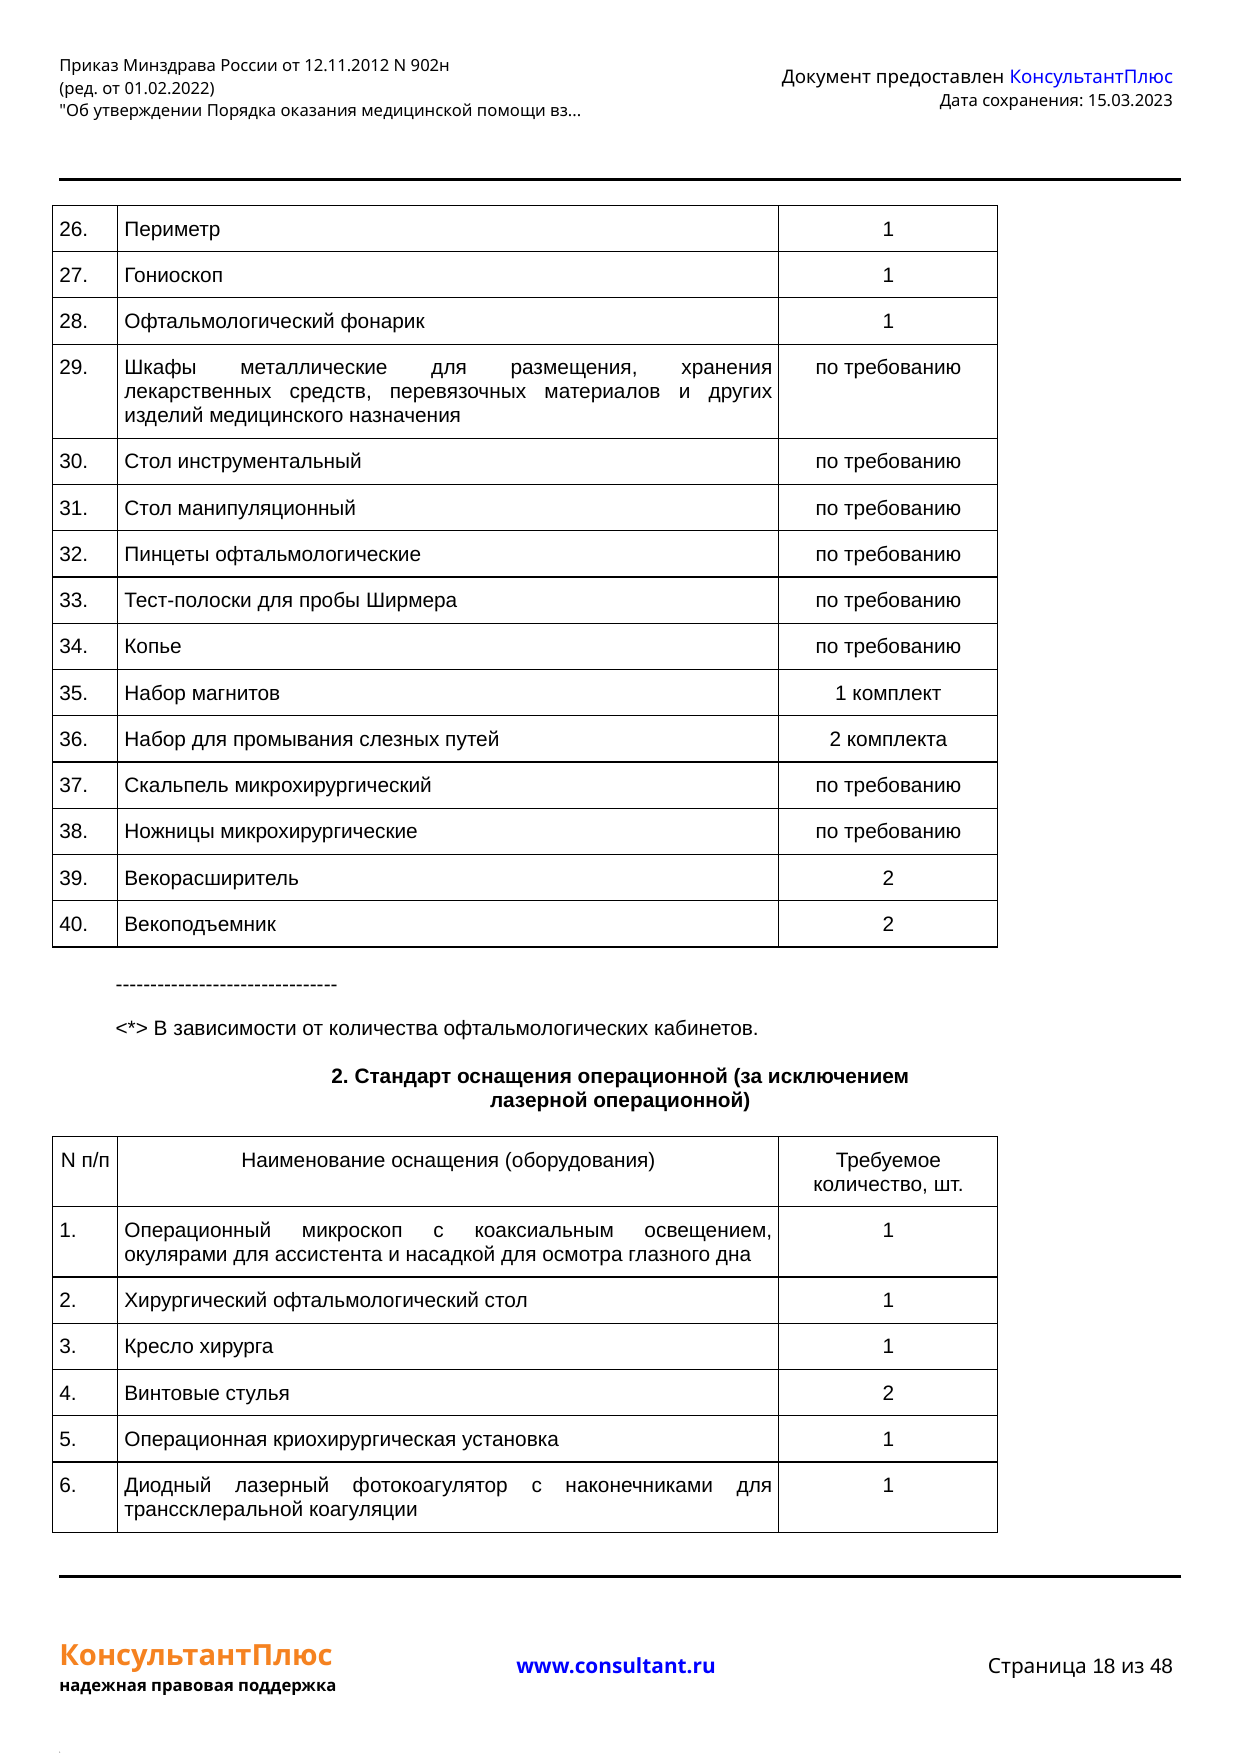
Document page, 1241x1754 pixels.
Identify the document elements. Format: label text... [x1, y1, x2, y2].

table_cell Операционный микроскоп с коаксиальным освещением, окулярами для ассистента и насадкой для осмотра глазного дна [118, 1207, 778, 1276]
table_cell 39. [53, 855, 117, 900]
table_cell Тест-полоски для пробы Ширмера [118, 578, 778, 623]
table_cell 29. [53, 345, 117, 438]
table_cell Винтовые стулья [118, 1370, 778, 1415]
table_cell 2 [779, 901, 997, 946]
title 2. Стандарт оснащения операционной (за исключением [59, 1064, 1181, 1088]
table_cell Ножницы микрохирургические [118, 809, 778, 854]
table_cell 1 [779, 252, 997, 297]
table_cell Набор для промывания слезных путей [118, 716, 778, 761]
table_cell Стол инструментальный [118, 439, 778, 484]
table_cell 6. [53, 1463, 117, 1532]
table_cell по требованию [779, 809, 997, 854]
table_cell 38. [53, 809, 117, 854]
table_cell Шкафы металлические для размещения, хранения лекарственных средств, перевязочных материалов и других изделий медицинского назначения [118, 345, 778, 438]
table_cell 2 комплекта [779, 716, 997, 761]
table_cell Офтальмологический фонарик [118, 298, 778, 343]
table_cell Операционная криохирургическая установка [118, 1416, 778, 1461]
table_cell Векорасширитель [118, 855, 778, 900]
table_cell 2. [53, 1278, 117, 1323]
table_header Наименование оснащения (оборудования) [118, 1137, 778, 1206]
table_cell 1 [779, 1416, 997, 1461]
table_cell Набор магнитов [118, 670, 778, 715]
text <*> В зависимости от количества офтальмологических кабинетов. [59, 1016, 1181, 1040]
table_cell Копье [118, 624, 778, 669]
table_cell 34. [53, 624, 117, 669]
table_cell 27. [53, 252, 117, 297]
table_cell 5. [53, 1416, 117, 1461]
table_cell 1 [779, 1278, 997, 1323]
table_cell по требованию [779, 578, 997, 623]
table_header Требуемое количество, шт. [779, 1137, 997, 1206]
table_cell 30. [53, 439, 117, 484]
table_cell 35. [53, 670, 117, 715]
table_cell 1 [779, 206, 997, 251]
table_cell 1 [779, 1463, 997, 1532]
table_cell Стол манипуляционный [118, 485, 778, 530]
title лазерной операционной) [59, 1088, 1181, 1112]
table_cell 2 [779, 1370, 997, 1415]
table_cell 37. [53, 763, 117, 808]
table_cell Периметр [118, 206, 778, 251]
table_cell 36. [53, 716, 117, 761]
table_cell по требованию [779, 624, 997, 669]
table_cell 2 [779, 855, 997, 900]
table_cell 1 комплект [779, 670, 997, 715]
table_cell 1 [779, 1207, 997, 1276]
table_cell 28. [53, 298, 117, 343]
table_cell 4. [53, 1370, 117, 1415]
table_cell 33. [53, 578, 117, 623]
table_cell 32. [53, 531, 117, 576]
table_cell по требованию [779, 485, 997, 530]
table_cell по требованию [779, 439, 997, 484]
table_cell Диодный лазерный фотокоагулятор с наконечниками для транссклеральной коагуляции [118, 1463, 778, 1532]
table_cell Хирургический офтальмологический стол [118, 1278, 778, 1323]
table_cell Векоподъемник [118, 901, 778, 946]
table_cell по требованию [779, 763, 997, 808]
table_cell 26. [53, 206, 117, 251]
table_header N п/п [53, 1137, 117, 1206]
table_cell 40. [53, 901, 117, 946]
table_cell по требованию [779, 531, 997, 576]
table_cell 3. [53, 1324, 117, 1369]
table_cell 1 [779, 298, 997, 343]
table_cell Гониоскоп [118, 252, 778, 297]
table_cell Скальпель микрохирургический [118, 763, 778, 808]
table_cell 1 [779, 1324, 997, 1369]
table_cell по требованию [779, 345, 997, 438]
table_cell 1. [53, 1207, 117, 1276]
table_cell Пинцеты офтальмологические [118, 531, 778, 576]
text -------------------------------- [59, 971, 1181, 995]
table_cell Кресло хирурга [118, 1324, 778, 1369]
table_cell 31. [53, 485, 117, 530]
